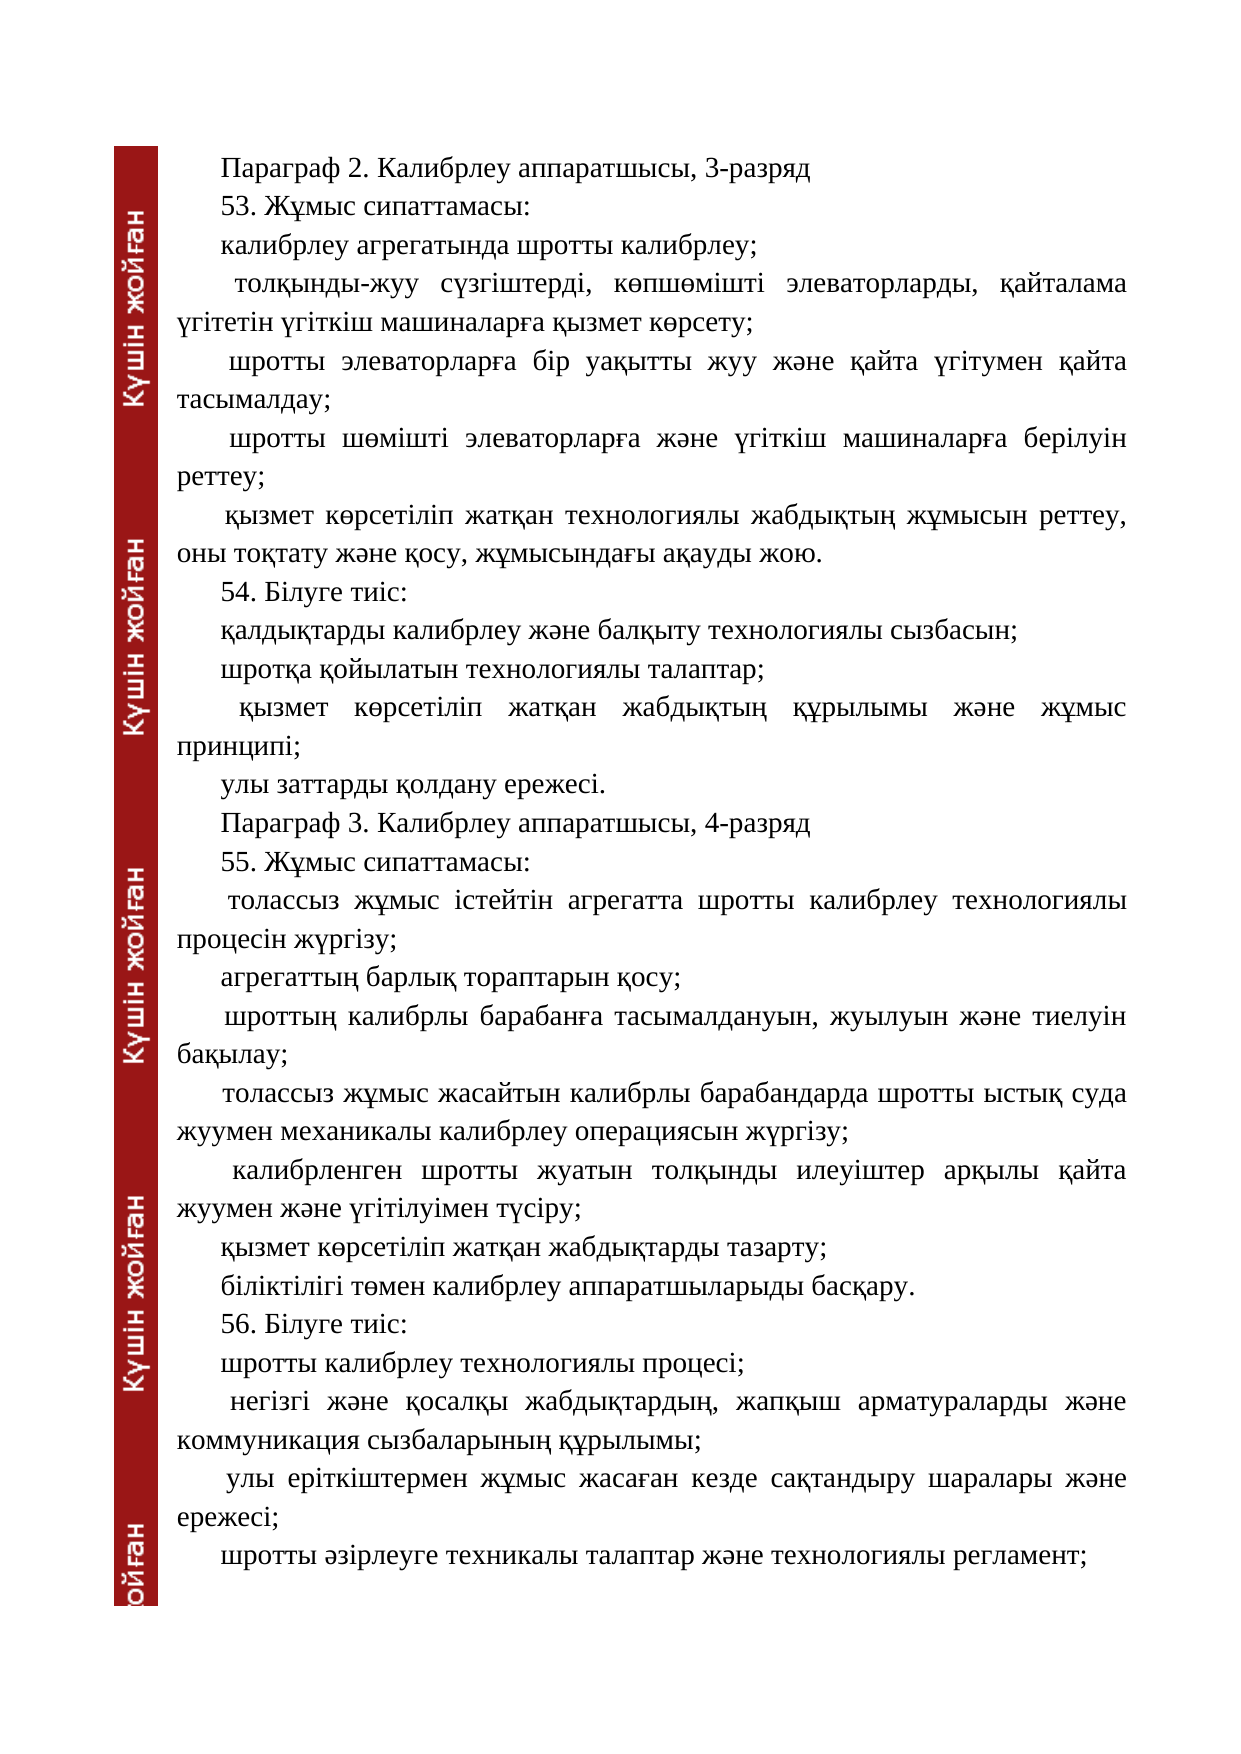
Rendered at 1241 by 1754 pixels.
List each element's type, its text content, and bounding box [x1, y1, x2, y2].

text калибрленген шротты жуатын толқынды илеуіштер арқылы қайта жуумен және үгітілуімен түсіру; [112, 1152, 1128, 1224]
text 53. Жұмыс сипаттамасы: [112, 188, 1128, 222]
text шроттың калибрлы барабанға тасымалдануын, жуылуын және тиелуін бақылау; [112, 998, 1128, 1070]
text негізгі және қосалқы жабдықтардың, жапқыш арматураларды және коммуникация сызбаларының құрылымы; [112, 1383, 1128, 1455]
text калибрлеу агрегатында шротты калибрлеу; [112, 227, 1128, 261]
picture [114, 222, 158, 227]
picture [114, 1532, 158, 1537]
picture [114, 1455, 158, 1460]
text Параграф 2. Калибрлеу аппаратшысы, 3-разряд [112, 150, 1128, 183]
text шротты калибрлеу технологиялы процесі; [112, 1345, 1128, 1378]
picture [114, 877, 158, 882]
picture [114, 183, 158, 188]
text улы еріткіштермен жұмыс жасаған кезде сақтандыру шаралары және ережесі; [112, 1460, 1128, 1532]
picture [114, 1147, 158, 1152]
text толқынды-жуу сүзгіштерді, көпшөмішті элеваторларды, қайталама үгітетін үгіткіш машиналарға қызмет көрсету; [112, 266, 1128, 338]
text Параграф 3. Калибрлеу аппаратшысы, 4-разряд [112, 805, 1128, 839]
text қызмет көрсетіліп жатқан жабдықтарды тазарту; [112, 1229, 1128, 1263]
picture [114, 993, 158, 998]
picture [114, 684, 158, 689]
text агрегаттың барлық тораптарын қосу; [112, 959, 1128, 993]
text қызмет көрсетіліп жатқан жабдықтың құрылымы және жұмыс принципі; [112, 689, 1128, 762]
picture [114, 492, 158, 497]
picture [114, 839, 158, 844]
picture [114, 1378, 158, 1383]
text біліктілігі төмен калибрлеу аппаратшыларыды басқару. [112, 1268, 1128, 1301]
picture [114, 569, 158, 574]
picture [114, 1070, 158, 1075]
text 56. Білуге тиіс: [112, 1306, 1128, 1340]
picture [114, 646, 158, 651]
picture [114, 800, 158, 805]
picture [114, 954, 158, 959]
picture [114, 762, 158, 767]
picture [114, 1301, 158, 1306]
text 55. Жұмыс сипаттамасы: [112, 844, 1128, 877]
picture [114, 607, 158, 612]
text 54. Білуге тиіс: [112, 574, 1128, 607]
text қызмет көрсетіліп жатқан технологиялы жабдықтың жұмысын реттеу, оны тоқтату және қосу, жұмысындағы ақауды жою. [112, 497, 1128, 569]
picture [114, 1263, 158, 1268]
text шротты әзірлеуге техникалы талаптар және технологиялы регламент; [112, 1537, 1128, 1571]
picture [114, 261, 158, 266]
picture [114, 1340, 158, 1345]
picture [114, 338, 158, 343]
text шротқа қойылатын технологиялы талаптар; [112, 651, 1128, 684]
picture [114, 1224, 158, 1229]
text шротты элеваторларға бір уақытты жуу және қайта үгітумен қайта тасымалдау; [112, 343, 1128, 415]
text қалдықтарды калибрлеу және балқыту технологиялы сызбасын; [112, 612, 1128, 646]
picture [114, 415, 158, 420]
text толассыз жұмыс жасайтын калибрлы барабандарда шротты ыстық суда жуумен механикалы калибрлеу операциясын жүргізу; [112, 1075, 1128, 1147]
text улы заттарды қолдану ережесі. [112, 767, 1128, 800]
text шротты шөмішті элеваторларға және үгіткіш машиналарға берілуін реттеу; [112, 420, 1128, 492]
picture [114, 146, 158, 150]
text толассыз жұмыс істейтін агрегатта шротты калибрлеу технологиялы процесін жүргізу; [112, 882, 1128, 954]
picture [114, 1571, 158, 1606]
